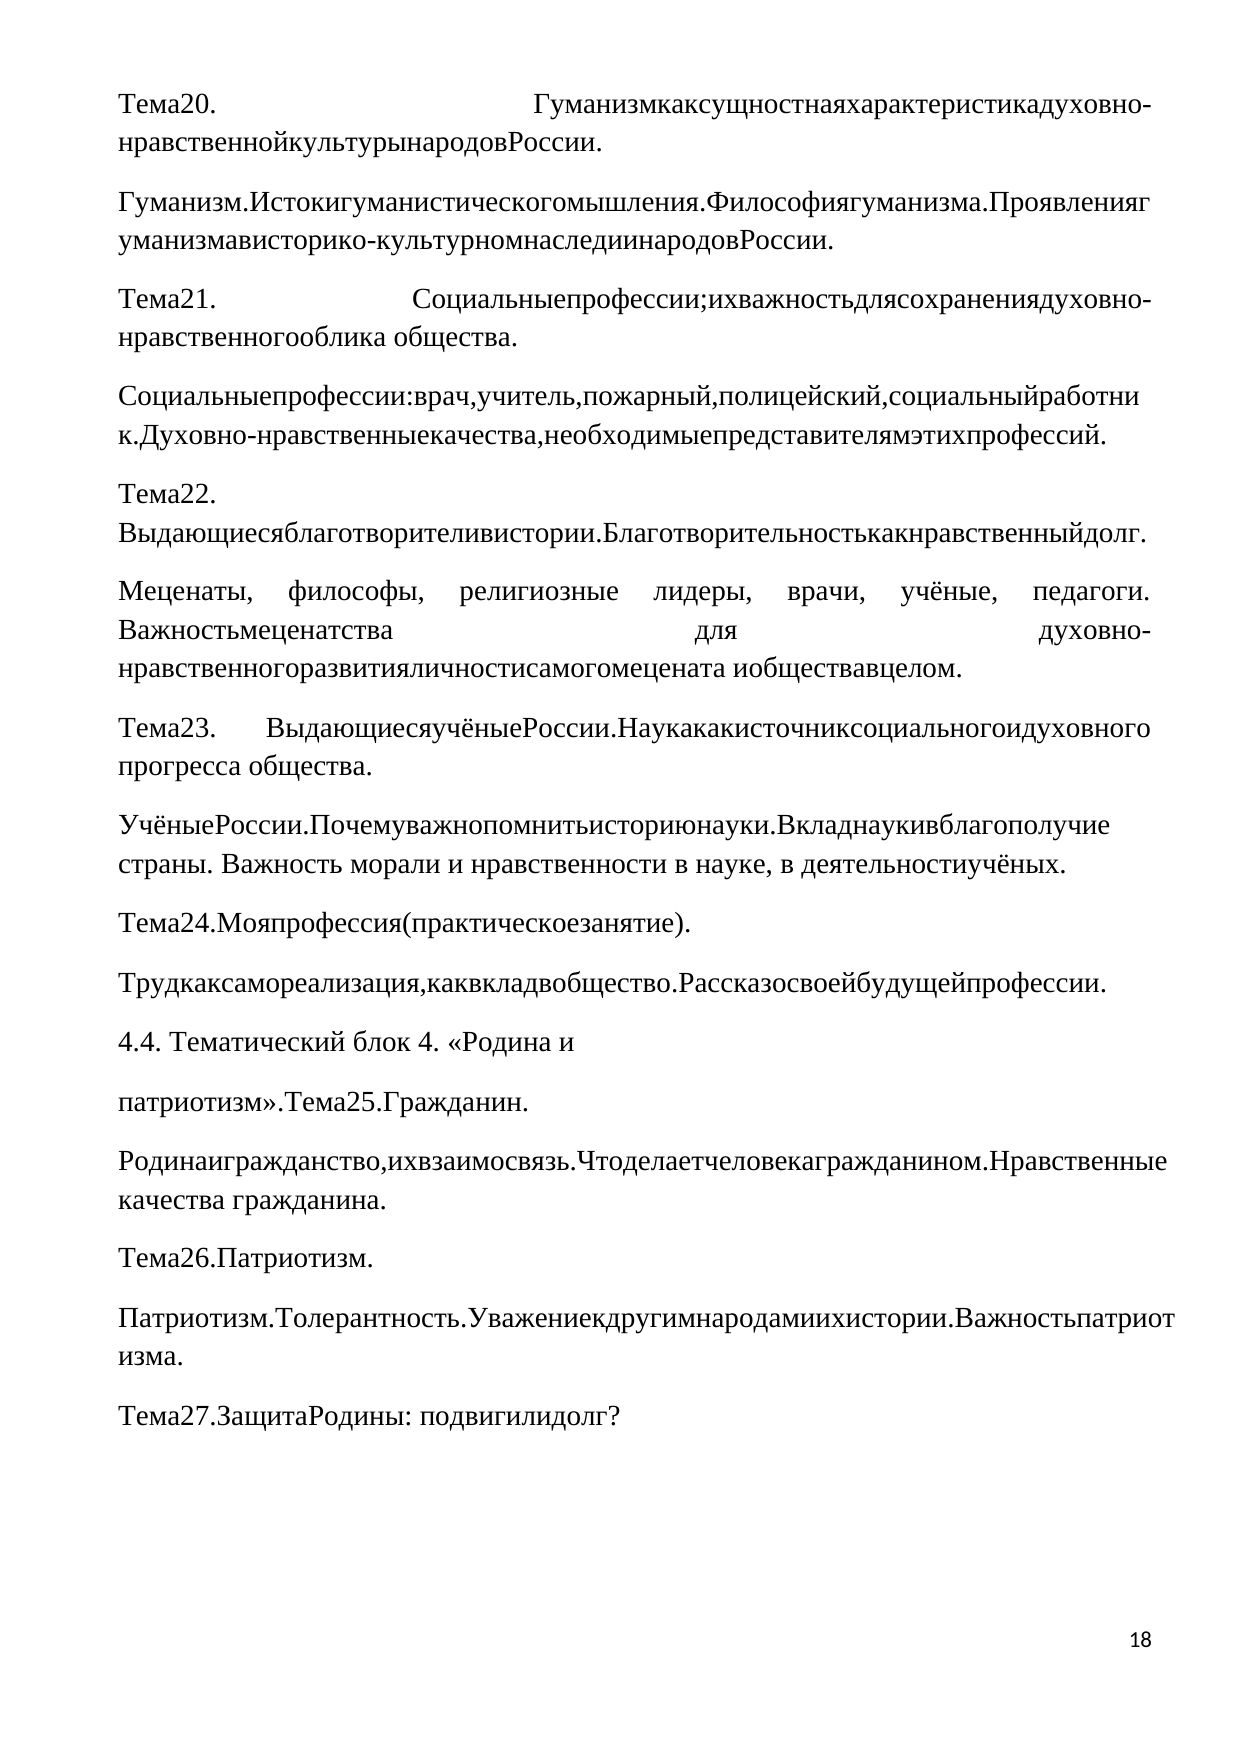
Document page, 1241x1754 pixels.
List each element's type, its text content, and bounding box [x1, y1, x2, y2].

text Тема22. Выдающиесяблаготворителивистории.Благотворительностькакнравственныйдолг. [118, 476, 1151, 548]
text Трудкаксамореализация,каквкладвобщество.Рассказосвоейбудущейпрофессии. [118, 965, 1180, 998]
text Родинаигражданство,ихвзаимосвязь.Чтоделаетчеловекагражданином.Нравственныекачества гражданина. [118, 1143, 1180, 1216]
text Тема21. Социальныепрофессии;ихважностьдлясохранениядуховно-нравственногооблика общества. [118, 281, 1152, 353]
text Гуманизм.Истокигуманистическогомышления.Философиягуманизма.Проявлениягуманизмависторико-культурномнаследиинародовРоссии. [118, 184, 1151, 256]
text Социальныепрофессии:врач,учитель,пожарный,полицейский,социальныйработник.Духовно-нравственныекачества,необходимыепредставителямэтихпрофессий. [118, 378, 1151, 450]
text Тема27.ЗащитаРодины: подвигилидолг? [118, 1398, 1180, 1431]
text Тема23. ВыдающиесяучёныеРоссии.Наукакакисточниксоциальногоидуховного прогресса общества. [118, 710, 1151, 782]
text Тема20. Гуманизмкаксущностнаяхарактеристикадуховно-нравственнойкультурынародовРоссии. [118, 86, 1152, 158]
text Тема24.Мояпрофессия(практическоезанятие). [118, 905, 1180, 939]
text Патриотизм.Толерантность.Уважениекдругимнародамиихистории.Важностьпатриотизма. [118, 1300, 1180, 1372]
text Меценаты, философы, религиозные лидеры, врачи, учёные, педагоги. Важностьмеценатства для духовно-нравственногоразвитияличностисамогомецената иобществавцелом. [118, 573, 1151, 684]
text УчёныеРоссии.Почемуважнопомнитьисториюнауки.Вкладнаукивблагополучие страны. Важность морали и нравственности в науке, в деятельностиучёных. [118, 807, 1151, 879]
text Тема26.Патриотизм. [118, 1240, 1180, 1274]
text 4.4. Тематический блок 4. «Родина и патриотизм».Тема25.Гражданин. [118, 1024, 750, 1117]
